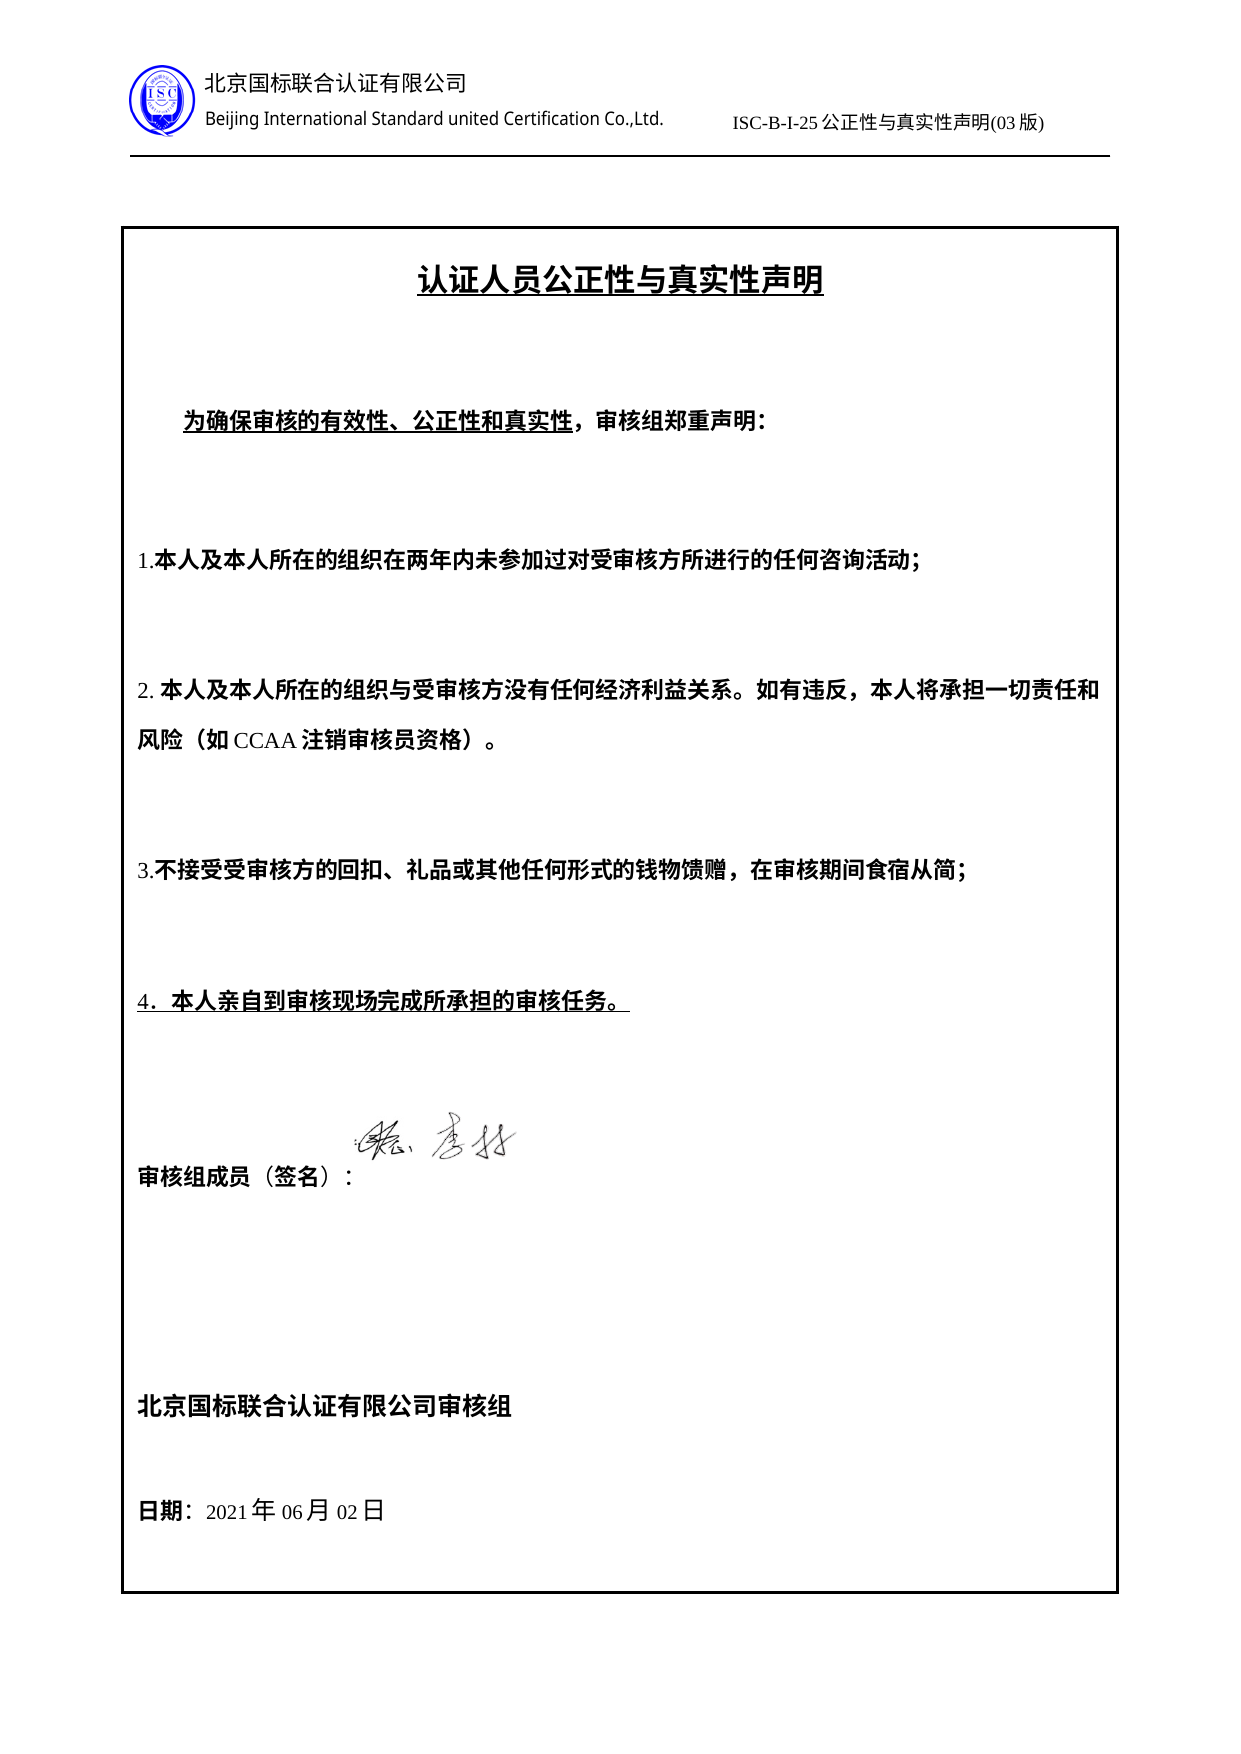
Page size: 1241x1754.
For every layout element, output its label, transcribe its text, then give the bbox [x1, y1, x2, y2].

picture [129, 65, 198, 137]
picture [354, 1111, 424, 1164]
table_header 认证人员公正性与真实性声明 为确保审核的有效性、公正性和真实性，审核组郑重声明： 1.本人及本人所在的组织在两年内未参加过对受审核方所进行的任何咨询活动； 2. 本人及本人所在的组织与受审核方没有任何经济利益关系。如有违反，本人将承担一切责任和风险（如CCAA注销审核员资格）。 3.不接受受审核方的回扣、礼品或其他任何形式的钱物馈赠，在审核期间食宿从简； 4．本人亲自到审核现场完成所承担的审核任务。 审核组成员（签名）： 北京国标联合认证有限公司审核组 日期：2021年06月02日 [124, 229, 1116, 1591]
picture [427, 1104, 517, 1167]
